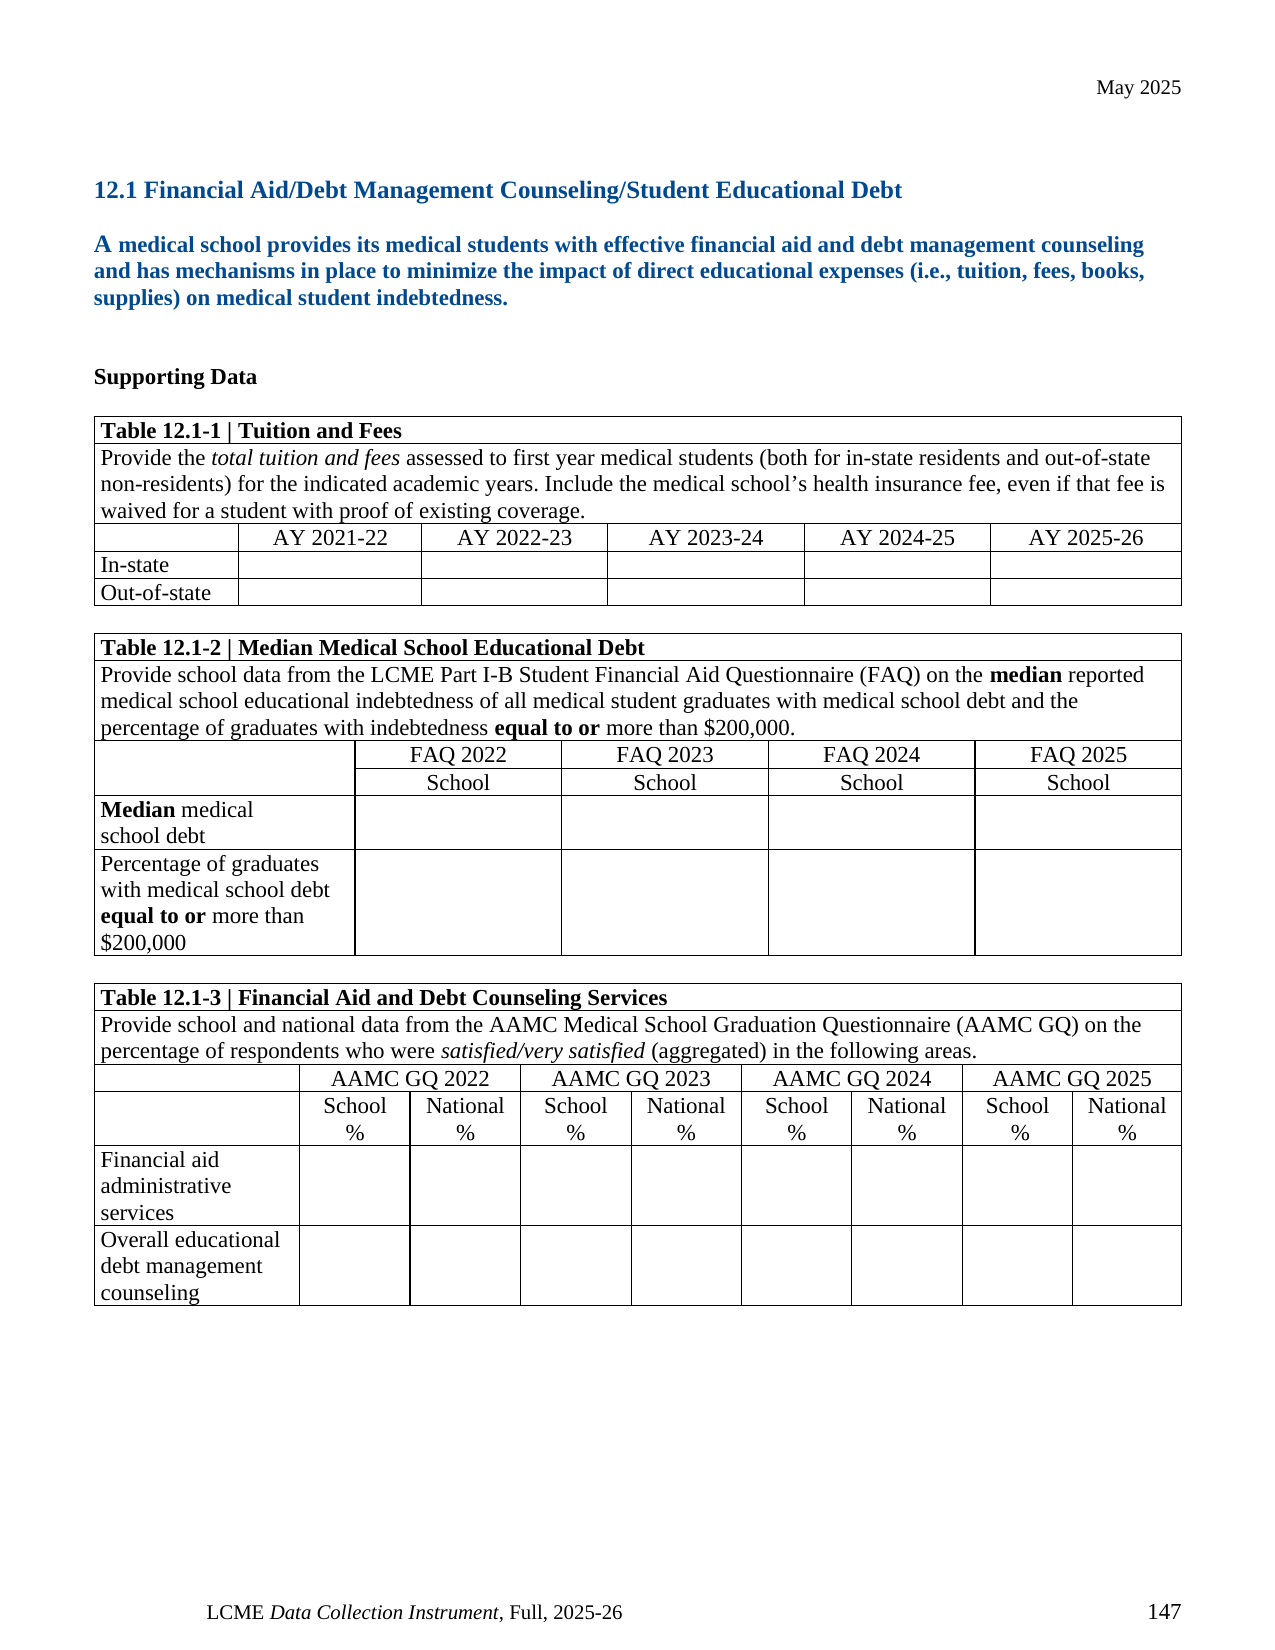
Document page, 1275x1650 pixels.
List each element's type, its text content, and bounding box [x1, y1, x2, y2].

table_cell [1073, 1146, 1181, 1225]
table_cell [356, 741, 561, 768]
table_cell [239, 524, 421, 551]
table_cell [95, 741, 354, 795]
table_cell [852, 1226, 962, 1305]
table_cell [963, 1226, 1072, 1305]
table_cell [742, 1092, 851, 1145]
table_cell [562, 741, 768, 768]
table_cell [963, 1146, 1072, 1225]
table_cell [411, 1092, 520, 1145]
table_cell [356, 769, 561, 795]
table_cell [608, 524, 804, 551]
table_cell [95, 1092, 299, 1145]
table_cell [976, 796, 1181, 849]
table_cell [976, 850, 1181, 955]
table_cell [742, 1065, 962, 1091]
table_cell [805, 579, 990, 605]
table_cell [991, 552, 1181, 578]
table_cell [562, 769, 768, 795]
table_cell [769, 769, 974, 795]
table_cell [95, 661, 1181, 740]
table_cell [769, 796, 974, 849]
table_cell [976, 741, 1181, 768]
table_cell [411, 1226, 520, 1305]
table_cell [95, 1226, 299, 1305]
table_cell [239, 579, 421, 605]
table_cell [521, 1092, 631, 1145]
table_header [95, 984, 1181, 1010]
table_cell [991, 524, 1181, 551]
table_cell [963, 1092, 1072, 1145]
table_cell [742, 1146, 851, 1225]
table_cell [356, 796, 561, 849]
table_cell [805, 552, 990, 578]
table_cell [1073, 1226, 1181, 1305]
subtitle 12.1 Financial Aid/Debt Management Counseling/Student Educational Debt [94, 175, 1181, 204]
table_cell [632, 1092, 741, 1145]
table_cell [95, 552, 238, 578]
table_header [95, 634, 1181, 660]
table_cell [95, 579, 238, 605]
subtitle Supporting Data [94, 363, 1181, 389]
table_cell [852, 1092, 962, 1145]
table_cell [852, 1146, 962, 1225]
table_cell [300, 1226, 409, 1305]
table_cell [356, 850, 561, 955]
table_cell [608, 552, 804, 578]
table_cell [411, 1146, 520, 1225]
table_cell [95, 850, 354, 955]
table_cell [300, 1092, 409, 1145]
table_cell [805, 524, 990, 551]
text A medical school provides its medical students with effective financial aid and debt management counseling and has mechanisms in place to minimize the impact of direct educational expenses (i.e., tuition, fees, books, supplies) on medical student indebtedness. [94, 229, 1181, 310]
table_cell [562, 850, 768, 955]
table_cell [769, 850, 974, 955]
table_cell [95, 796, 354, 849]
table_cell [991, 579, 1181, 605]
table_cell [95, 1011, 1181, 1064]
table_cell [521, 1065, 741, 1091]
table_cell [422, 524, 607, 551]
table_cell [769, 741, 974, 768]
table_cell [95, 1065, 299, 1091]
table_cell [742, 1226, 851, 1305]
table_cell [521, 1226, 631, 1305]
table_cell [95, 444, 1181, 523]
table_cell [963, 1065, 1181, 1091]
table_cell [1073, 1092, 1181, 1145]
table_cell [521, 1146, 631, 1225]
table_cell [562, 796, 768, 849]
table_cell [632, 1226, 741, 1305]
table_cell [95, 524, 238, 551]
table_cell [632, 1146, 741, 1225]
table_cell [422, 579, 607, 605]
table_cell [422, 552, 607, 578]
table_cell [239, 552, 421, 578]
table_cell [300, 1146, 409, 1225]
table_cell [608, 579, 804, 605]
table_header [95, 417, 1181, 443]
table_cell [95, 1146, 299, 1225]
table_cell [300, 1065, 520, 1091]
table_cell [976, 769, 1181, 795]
